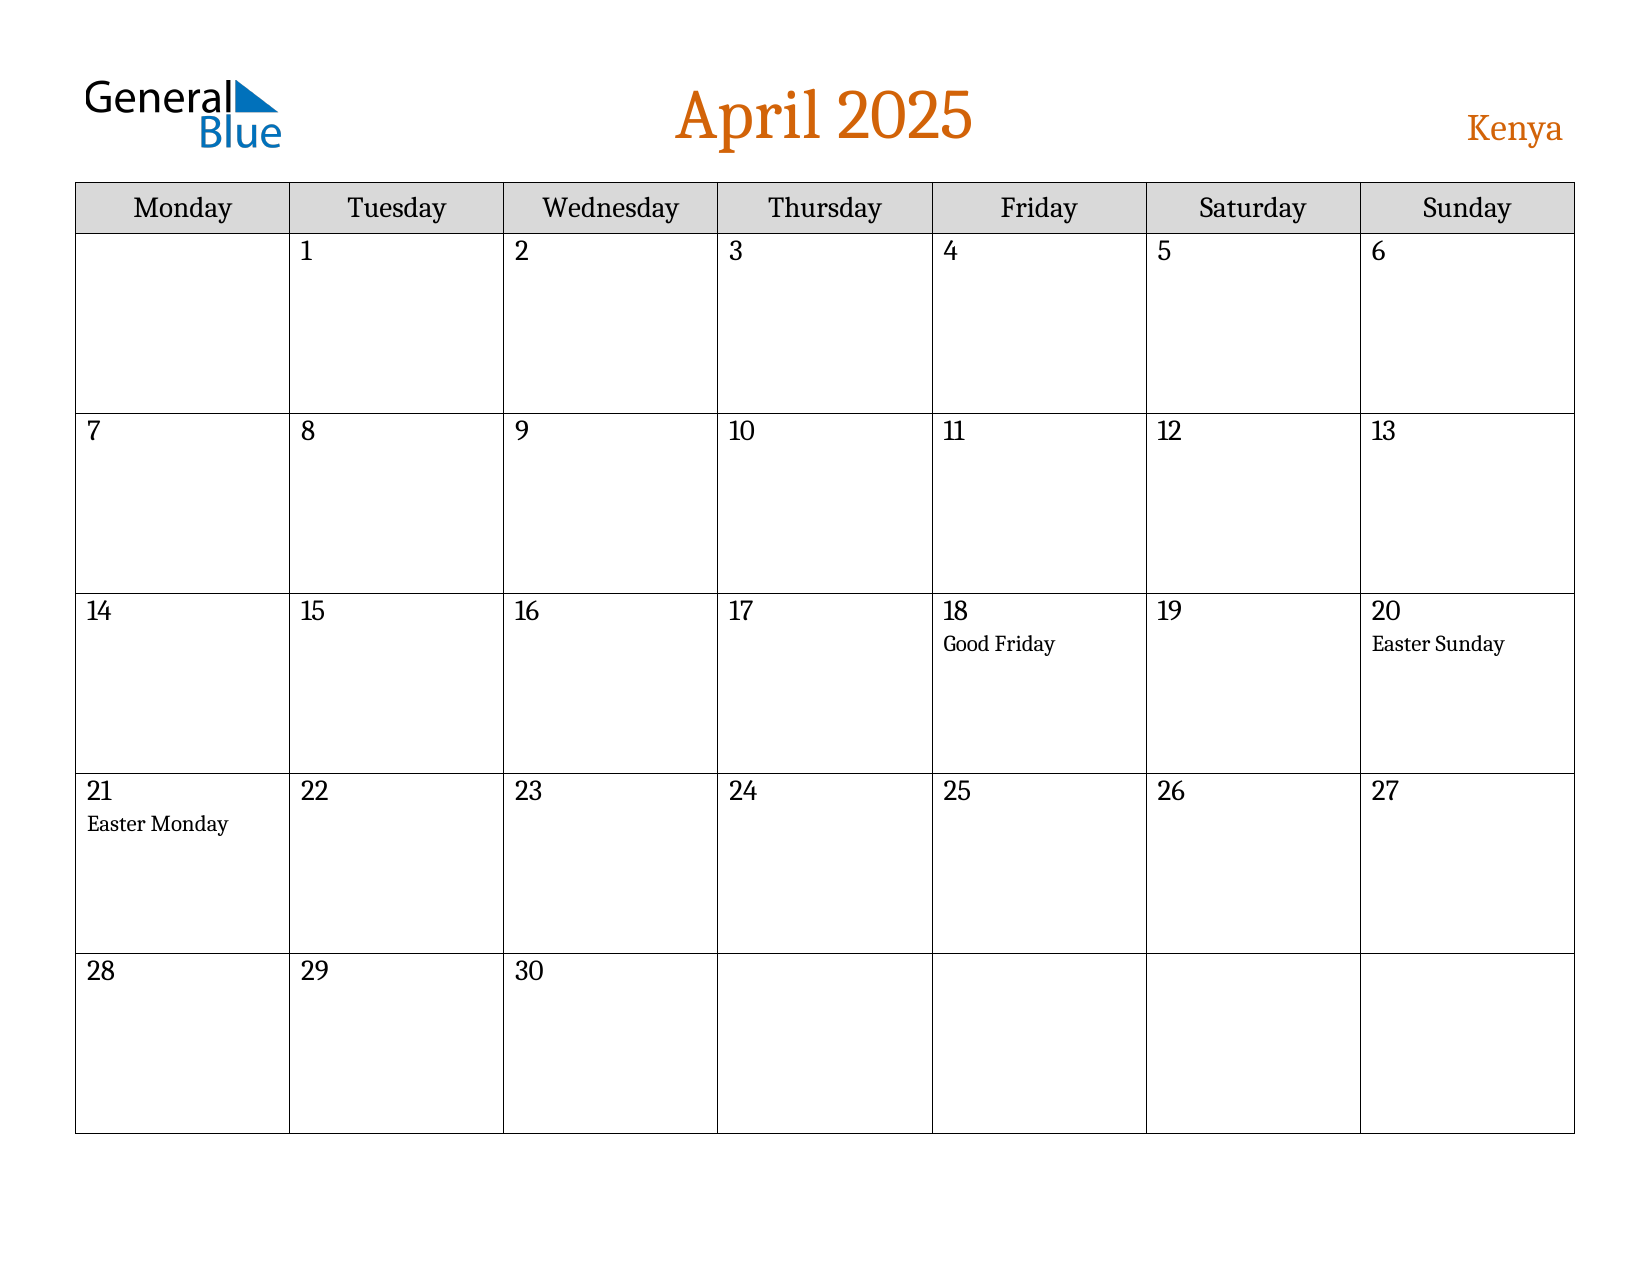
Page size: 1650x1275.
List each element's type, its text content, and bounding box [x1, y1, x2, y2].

table_cell 10 [718, 414, 932, 450]
table_cell Saturday [1147, 183, 1360, 233]
table_cell 18 [933, 594, 1146, 630]
table_cell 15 [290, 594, 503, 630]
table_cell [1147, 270, 1360, 413]
table_cell 6 [1361, 234, 1574, 270]
table_cell 29 [290, 954, 503, 990]
table_cell 4 [933, 234, 1146, 270]
table_cell 20 [1361, 594, 1574, 630]
table_cell [76, 990, 289, 1133]
table_cell 24 [718, 774, 932, 810]
table_cell [1147, 450, 1360, 593]
table_cell 26 [1147, 774, 1360, 810]
table_cell Good Friday [933, 630, 1146, 773]
table_cell 30 [504, 954, 717, 990]
table_cell 3 [718, 234, 932, 270]
table_cell [76, 270, 289, 413]
table_cell Thursday [718, 183, 932, 233]
table_cell [1147, 990, 1360, 1133]
table_cell [933, 810, 1146, 953]
table_cell 9 [504, 414, 717, 450]
table_cell [504, 990, 717, 1133]
table_cell 22 [290, 774, 503, 810]
table_cell 11 [933, 414, 1146, 450]
table_cell [290, 270, 503, 413]
table_cell 8 [290, 414, 503, 450]
table_cell [933, 270, 1146, 413]
table_cell 5 [1147, 234, 1360, 270]
table_cell [76, 234, 289, 270]
table_cell 19 [1147, 594, 1360, 630]
table_cell 14 [76, 594, 289, 630]
table_cell 27 [1361, 774, 1574, 810]
table_cell [504, 450, 717, 593]
table_cell [718, 810, 932, 953]
table_cell 16 [504, 594, 717, 630]
table_cell [504, 630, 717, 773]
table_header April 2025 [504, 75, 1146, 182]
table_cell Tuesday [290, 183, 503, 233]
table_cell [718, 450, 932, 593]
table_cell Sunday [1361, 183, 1574, 233]
table_cell Friday [933, 183, 1146, 233]
picture [86, 80, 281, 148]
table_cell [76, 450, 289, 593]
table_cell [290, 450, 503, 593]
table_cell 25 [933, 774, 1146, 810]
table_header Kenya [1146, 75, 1574, 182]
table_cell [290, 630, 503, 773]
table_cell 17 [718, 594, 932, 630]
table_cell 12 [1147, 414, 1360, 450]
table_cell 23 [504, 774, 717, 810]
table_cell [1361, 990, 1574, 1133]
table_cell [1361, 450, 1574, 593]
table_cell Wednesday [504, 183, 717, 233]
table_cell [1361, 270, 1574, 413]
table_cell [290, 990, 503, 1133]
table_cell [1361, 810, 1574, 953]
table_cell Monday [76, 183, 289, 233]
table_cell [718, 270, 932, 413]
table_cell [1147, 954, 1360, 990]
table_cell [718, 954, 932, 990]
table_cell 21 [76, 774, 289, 810]
table_cell [933, 450, 1146, 593]
table_cell 28 [76, 954, 289, 990]
table_cell Easter Sunday [1361, 630, 1574, 773]
table_cell Easter Monday [76, 810, 289, 953]
table_cell [290, 810, 503, 953]
table_cell [76, 630, 289, 773]
table_cell [1361, 954, 1574, 990]
table_cell [718, 990, 932, 1133]
table_cell 13 [1361, 414, 1574, 450]
table_cell 7 [76, 414, 289, 450]
table_cell [504, 270, 717, 413]
table_cell [933, 954, 1146, 990]
table_cell [718, 630, 932, 773]
table_cell [1147, 810, 1360, 953]
table_cell 1 [290, 234, 503, 270]
table_header [76, 75, 503, 182]
table_cell [933, 990, 1146, 1133]
table_cell [504, 810, 717, 953]
table_cell [1147, 630, 1360, 773]
table_cell 2 [504, 234, 717, 270]
